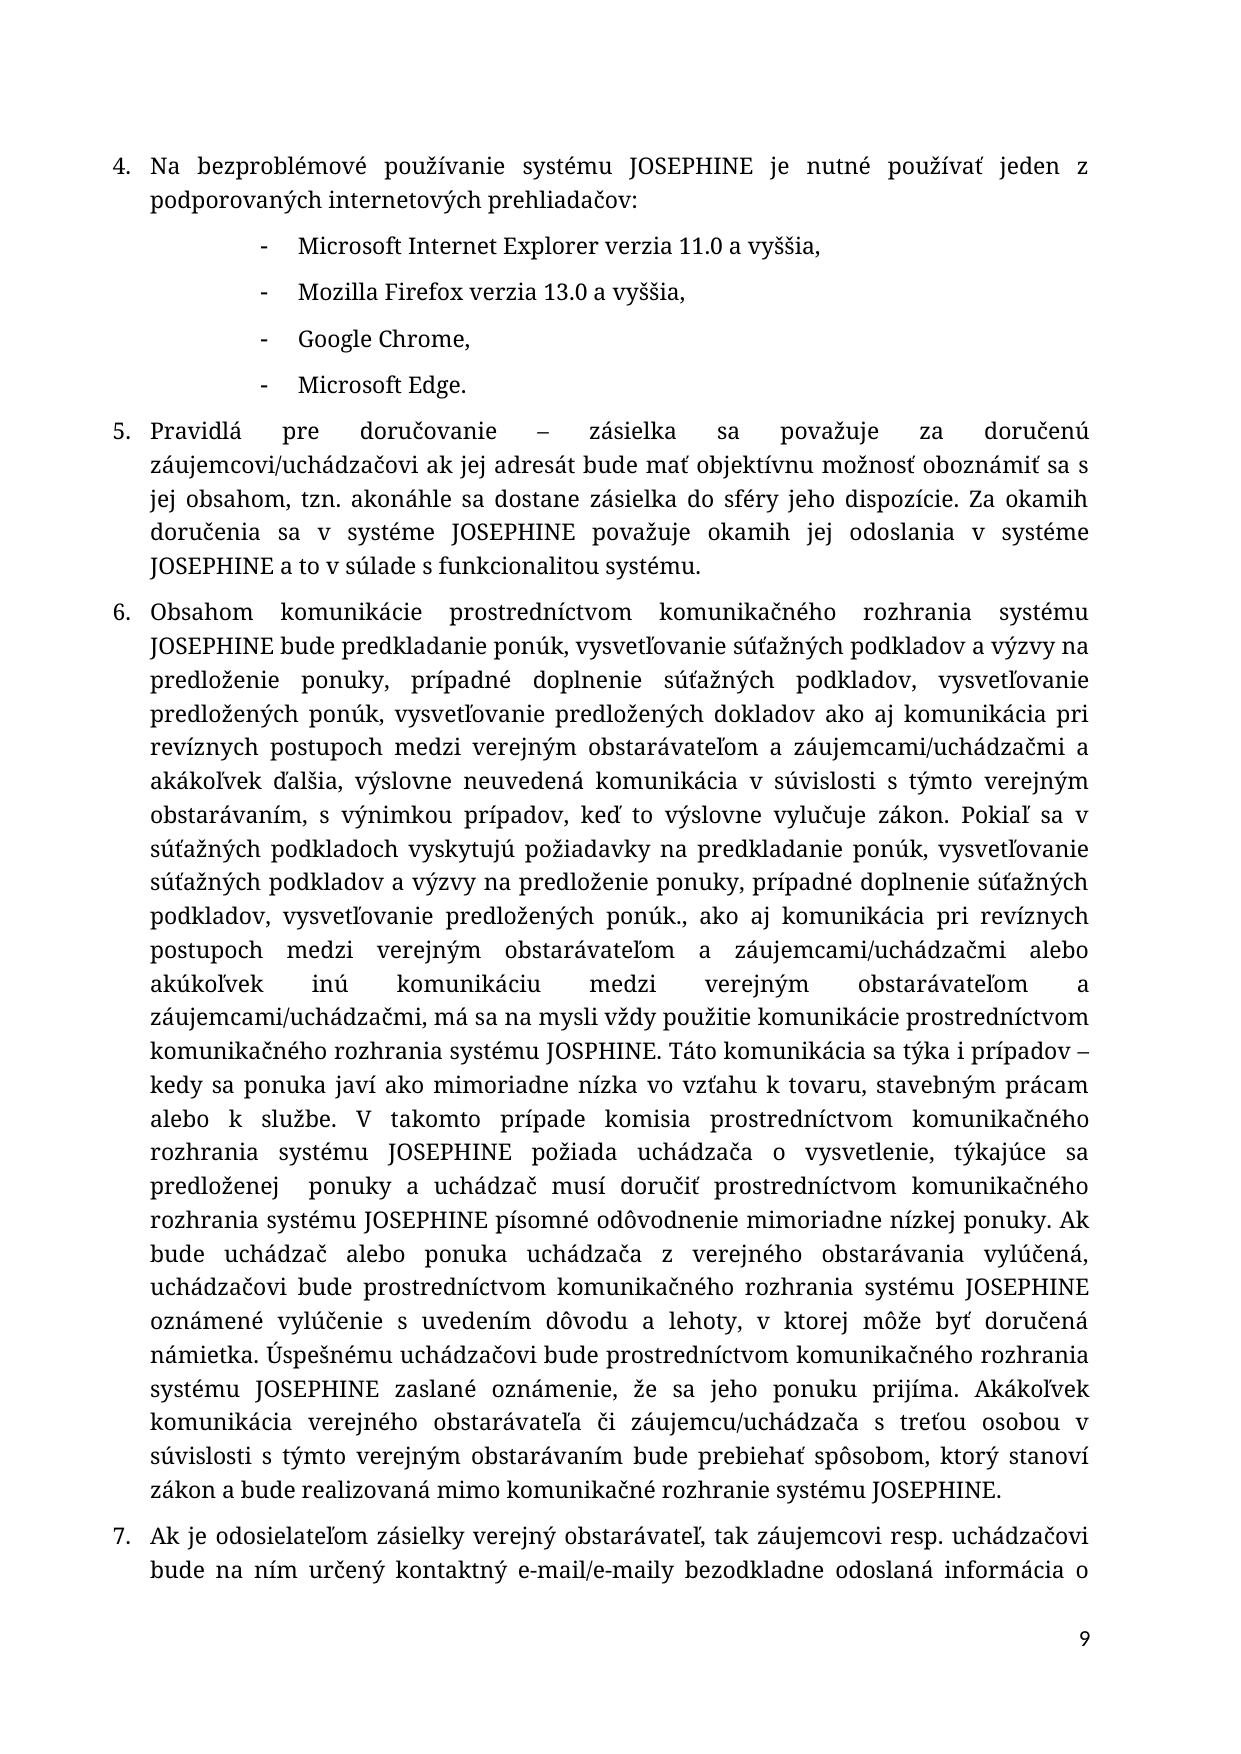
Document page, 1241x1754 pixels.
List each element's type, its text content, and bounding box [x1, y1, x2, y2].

list Mozilla Firefox verzia 13.0 a vyššia, [260, 276, 1090, 307]
list Microsoft Edge. [260, 369, 1090, 400]
list Google Chrome, [260, 322, 1090, 354]
list Na bezproblémové používanie systému JOSEPHINE je nutné používať jeden z podporovaných internetových prehliadačov: [112, 150, 1090, 215]
list Obsahom komunikácie prostredníctvom komunikačného rozhrania systému JOSEPHINE bude predkladanie ponúk, vysvetľovanie súťažných podkladov a výzvy na predloženie ponuky, prípadné doplnenie súťažných podkladov, vysvetľovanie predložených ponúk, vysvetľovanie predložených dokladov ako aj komunikácia pri revíznych postupoch medzi verejným obstarávateľom a záujemcami/uchádzačmi a akákoľvek ďalšia, výslovne neuvedená komunikácia v súvislosti s týmto verejným obstarávaním, s výnimkou prípadov, keď to výslovne vylučuje zákon. Pokiaľ sa v súťažných podkladoch vyskytujú požiadavky na predkladanie ponúk, vysvetľovanie súťažných podkladov a výzvy na predloženie ponuky, prípadné doplnenie súťažných podkladov, vysvetľovanie predložených ponúk., ako aj komunikácia pri revíznych postupoch medzi verejným obstarávateľom a záujemcami/uchádzačmi alebo akúkoľvek inú komunikáciu medzi verejným obstarávateľom a záujemcami/uchádzačmi, má sa na mysli vždy použitie komunikácie prostredníctvom komunikačného rozhrania systému JOSPHINE. Táto komunikácia sa týka i prípadov – kedy sa ponuka javí ako mimoriadne nízka vo vzťahu k tovaru, stavebným prácam alebo k službe. V takomto prípade komisia prostredníctvom komunikačného rozhrania systému JOSEPHINE požiada uchádzača o vysvetlenie, týkajúce sa predloženej ponuky a uchádzač musí doručiť prostredníctvom komunikačného rozhrania systému JOSEPHINE písomné odôvodnenie mimoriadne nízkej ponuky. Ak bude uchádzač alebo ponuka uchádzača z verejného obstarávania vylúčená, uchádzačovi bude prostredníctvom komunikačného rozhrania systému JOSEPHINE oznámené vylúčenie s uvedením dôvodu a lehoty, v ktorej môže byť doručená námietka. Úspešnému uchádzačovi bude prostredníctvom komunikačného rozhrania systému JOSEPHINE zaslané oznámenie, že sa jeho ponuku prijíma. Akákoľvek komunikácia verejného obstarávateľa či záujemcu/uchádzača s treťou osobou v súvislosti s týmto verejným obstarávaním bude prebiehať spôsobom, ktorý stanoví zákon a bude realizovaná mimo komunikačné rozhranie systému JOSEPHINE. [112, 596, 1090, 1505]
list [112, 1520, 1090, 1585]
list Pravidlá pre doručovanie – zásielka sa považuje za doručenú záujemcovi/uchádzačovi ak jej adresát bude mať objektívnu možnosť oboznámiť sa s jej obsahom, tzn. akonáhle sa dostane zásielka do sféry jeho dispozície. Za okamih doručenia sa v systéme JOSEPHINE považuje okamih jej odoslania v systéme JOSEPHINE a to v súlade s funkcionalitou systému. [112, 415, 1090, 581]
list Microsoft Internet Explorer verzia 11.0 a vyššia, [260, 230, 1090, 261]
